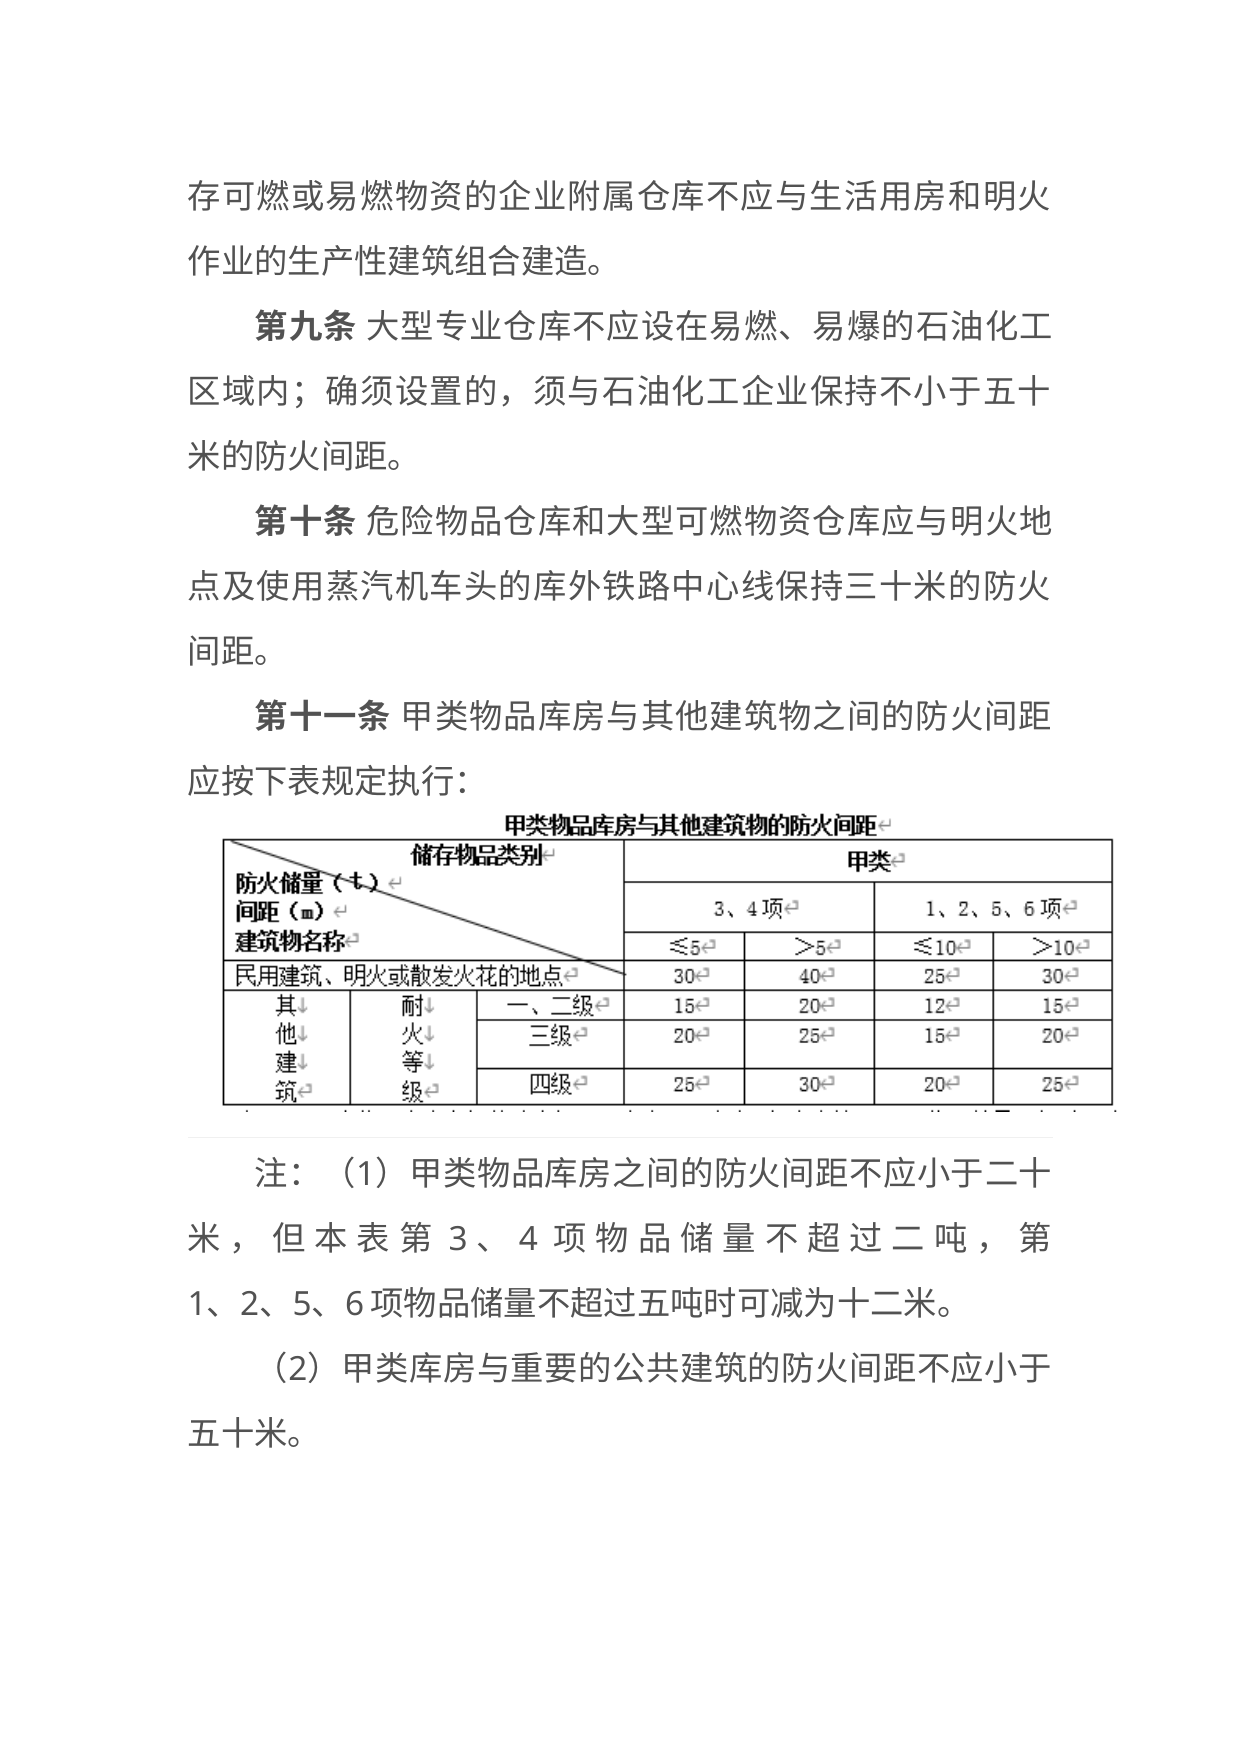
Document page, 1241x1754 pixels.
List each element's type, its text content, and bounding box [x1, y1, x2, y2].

text 注：（1）甲类物品库房之间的防火间距不应小于二十米，但本表第3、4项物品储量不超过二吨，第1、2、5、6项物品储量不超过五吨时可减为十二米。 [187, 1138, 1053, 1333]
text 第十条 危险物品仓库和大型可燃物资仓库应与明火地点及使用蒸汽机车头的库外铁路中心线保持三十米的防火间距。 [187, 487, 1053, 682]
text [187, 162, 1053, 292]
text 第十一条 甲类物品库房与其他建筑物之间的防火间距应按下表规定执行： [187, 682, 1053, 812]
text 第九条 大型专业仓库不应设在易燃、易爆的石油化工区域内；确须设置的，须与石油化工企业保持不小于五十米的防火间距。 [187, 292, 1053, 487]
picture [187, 812, 1193, 1112]
text （2）甲类库房与重要的公共建筑的防火间距不应小于五十米。 [187, 1333, 1053, 1463]
